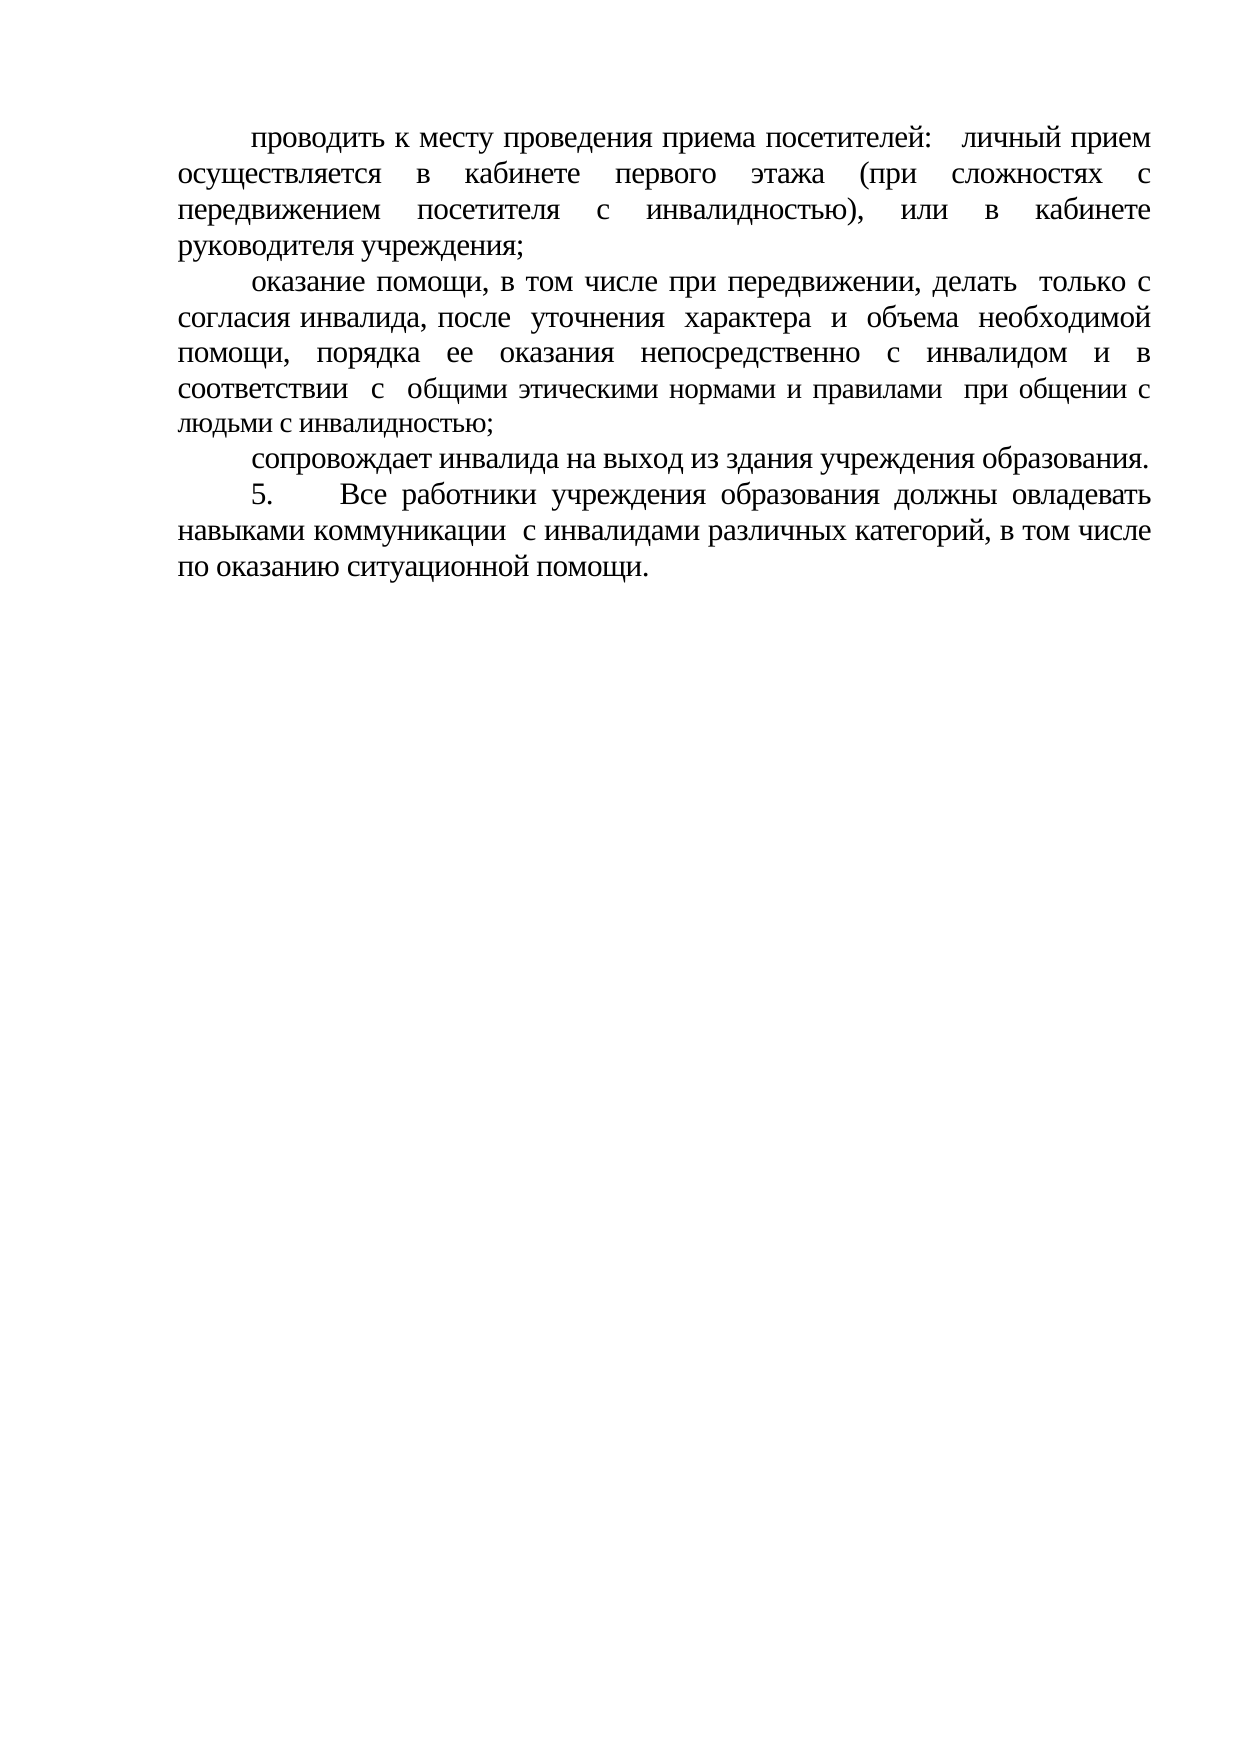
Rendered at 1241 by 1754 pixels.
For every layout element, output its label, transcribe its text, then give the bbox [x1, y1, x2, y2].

text проводить к месту проведения приема посетителей: личный прием осуществляется в кабинете первого этажа (при сложностях с передвижением посетителя с инвалидностью), или в кабинете руководителя учреждения; [177, 118, 1152, 262]
list Все работники учреждения образования должны овладевать навыками коммуникации с инвалидами различных категорий, в том числе по оказанию ситуационной помощи. [177, 475, 1152, 583]
text оказание помощи, в том числе при передвижении, делать только с согласия инвалида, после уточнения характера и объема необходимой помощи, порядка ее оказания непосредственно с инвалидом и в соответствии с общими этическими нормами и правилами при общении с людьми с инвалидностью; [177, 262, 1152, 439]
text сопровождает инвалида на выход из здания учреждения образования. [177, 439, 1152, 475]
